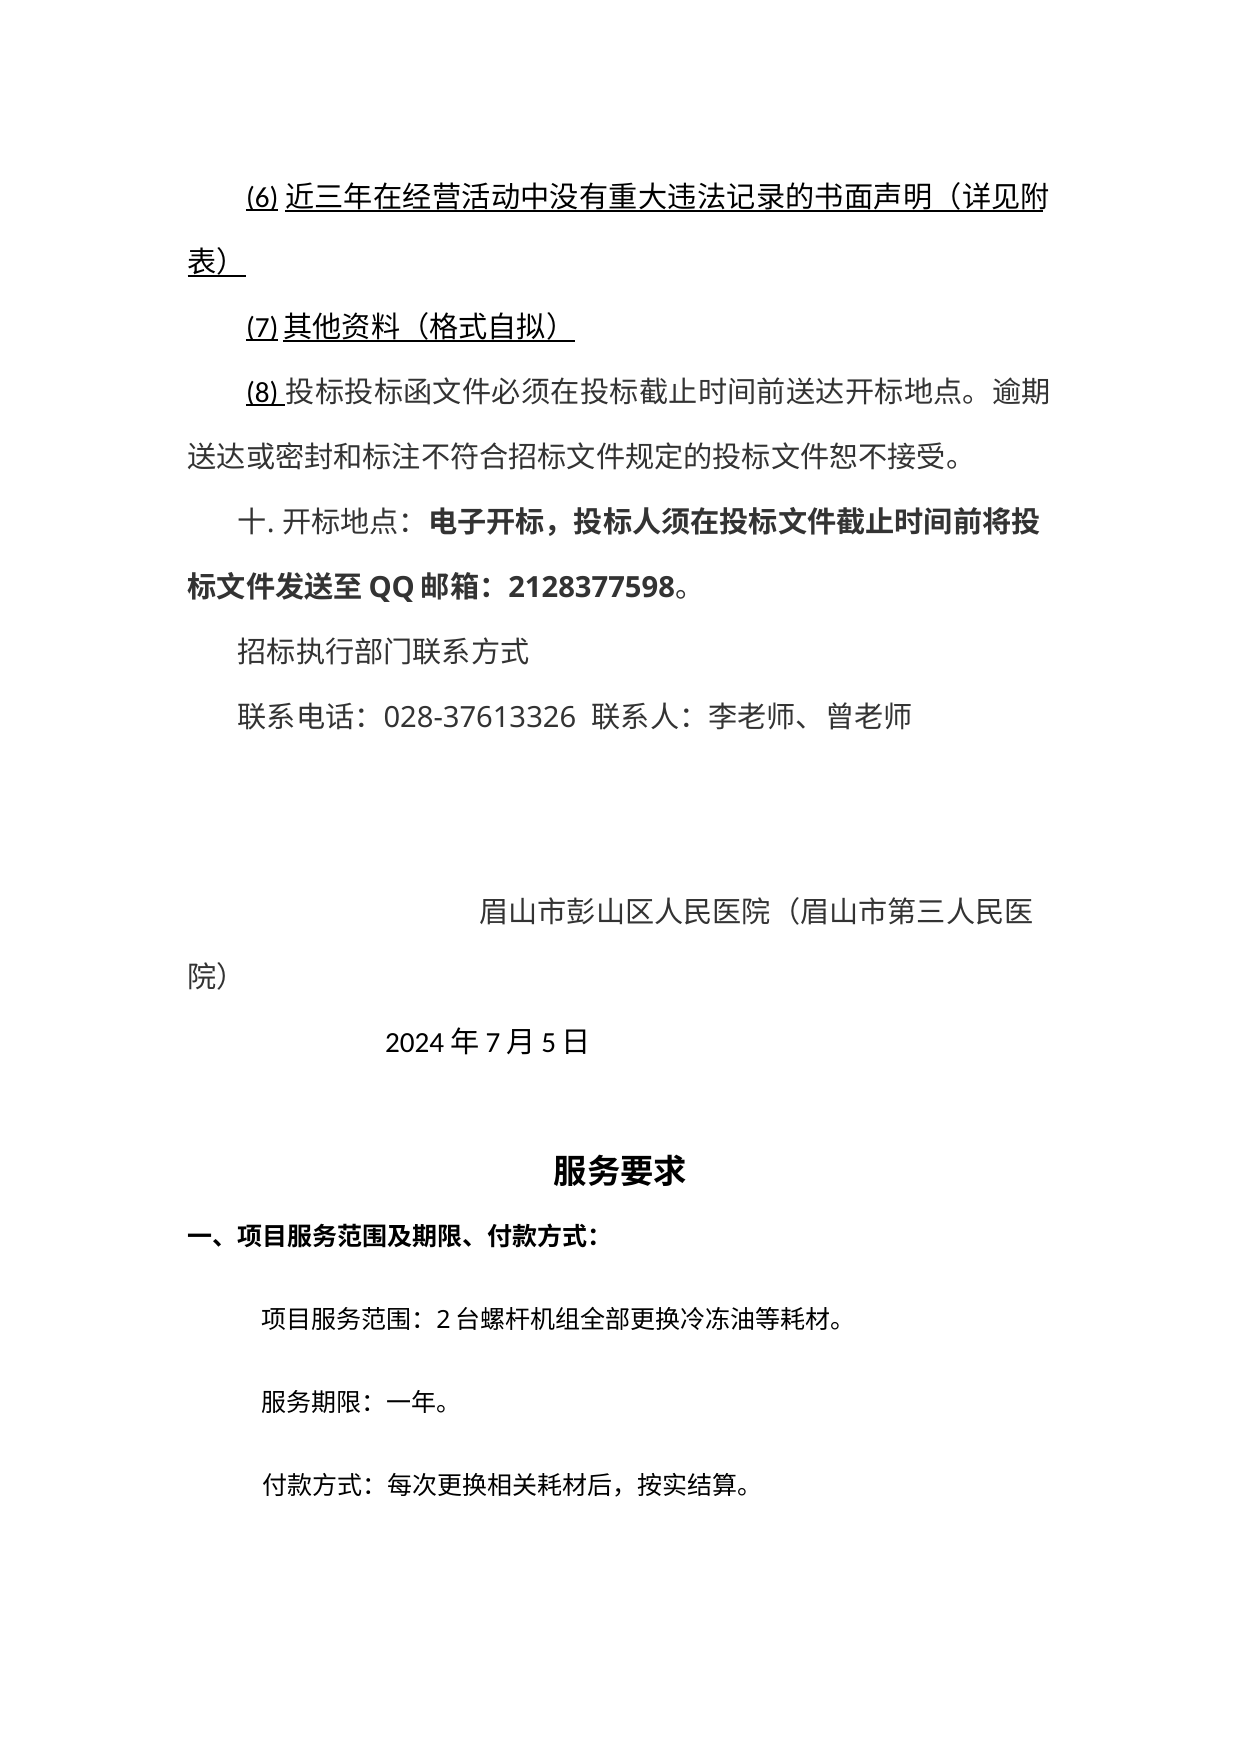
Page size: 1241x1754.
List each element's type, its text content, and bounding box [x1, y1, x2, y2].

list (8) 投标投标函文件必须在投标截止时间前送达开标地点。逾期送达或密封和标注不符合招标文件规定的投标文件恕不接受。 [187, 357, 1053, 487]
text 十. 开标地点：电子开标，投标人须在投标文件截止时间前将投标文件发送至QQ邮箱：2128377598。 [187, 487, 1053, 617]
text 联系电话：028-37613326 联系人：李老师、曾老师 [187, 682, 1053, 747]
text 招标执行部门联系方式 [187, 617, 1053, 682]
list (6) 近三年在经营活动中没有重大违法记录的书面声明（详见附表） [187, 162, 1053, 292]
list (7) 其他资料（格式自拟） [187, 292, 1053, 357]
text 眉山市彭山区人民医院（眉山市第三人民医院） [187, 877, 1053, 1007]
text 项目服务范围：2台螺杆机组全部更换冷冻油等耗材。 [187, 1285, 1053, 1350]
text 服务期限：一年。 [187, 1368, 1053, 1433]
text 一、项目服务范围及期限、付款方式： [187, 1202, 1053, 1267]
text 付款方式：每次更换相关耗材后，按实结算。 [263, 1451, 1053, 1516]
text 2024年7月5日 [187, 1007, 1053, 1072]
text 服务要求 [187, 1137, 1053, 1202]
